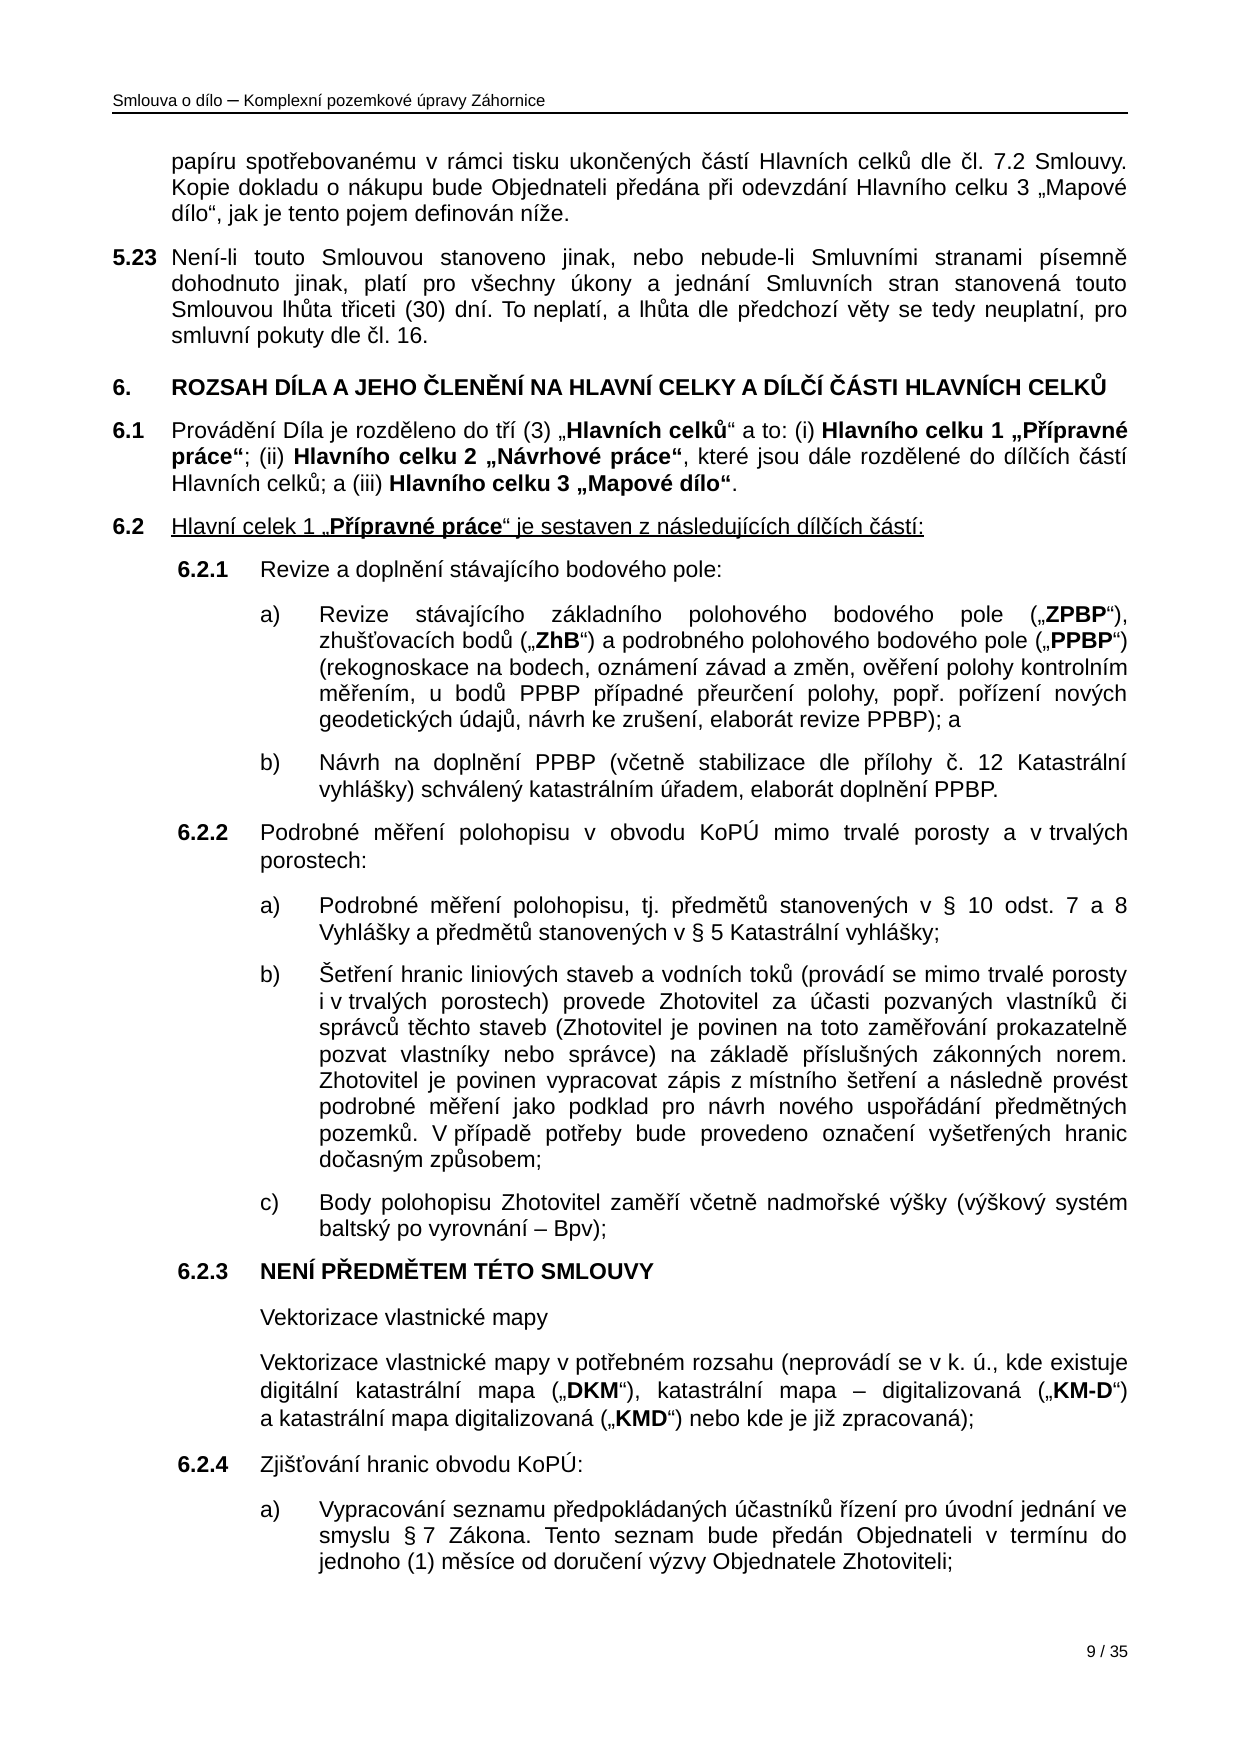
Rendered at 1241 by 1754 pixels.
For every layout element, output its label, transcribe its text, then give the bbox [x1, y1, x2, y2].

text Není-li touto Smlouvou stanoveno jinak, nebo nebude-li Smluvními stranami písemně dohodnuto jinak, platí pro všechny úkony a jednání Smluvních stran stanovená touto Smlouvou lhůta třiceti (30) dní. To neplatí, a lhůta dle předchozí věty se tedy neuplatní, pro smluvní pokuty dle čl. 16. [112, 243, 1128, 349]
text Podrobné měření polohopisu v obvodu KoPÚ mimo trvalé porosty a v trvalých porostech: [177, 818, 1128, 873]
list Návrh na doplnění PPBP (včetně stabilizace dle přílohy č. 12 Katastrální vyhlášky) schválený katastrálním úřadem, elaborát doplnění PPBP. [260, 749, 1128, 802]
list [171, 148, 1128, 227]
text Provádění Díla je rozděleno do tří (3) „Hlavních celků“ a to: (i) Hlavního celku 1 „Přípravné práce“; (ii) Hlavního celku 2 „Návrhové práce“, které jsou dále rozdělené do dílčích částí Hlavních celků; a (iii) Hlavního celku 3 „Mapové dílo“. [112, 417, 1128, 496]
text Hlavní celek 1 „Přípravné práce“ je sestaven z následujících dílčích částí: [112, 513, 1128, 539]
list Podrobné měření polohopisu, tj. předmětů stanovených v § 10 odst. 7 a 8 Vyhlášky a předmětů stanovených v § 5 Katastrální vyhlášky; [260, 892, 1128, 945]
text Zjišťování hranic obvodu KoPÚ: [177, 1451, 1128, 1477]
list Revize stávajícího základního polohového bodového pole („ZPBP“), zhušťovacích bodů („ZhB“) a podrobného polohového bodového pole („PPBP“) (rekognoskace na bodech, oznámení závad a změn, ověření polohy kontrolním měřením, u bodů PPBP případné přeurčení polohy, popř. pořízení nových geodetických údajů, návrh ke zrušení, elaborát revize PPBP); a [260, 601, 1128, 732]
text NENÍ PŘEDMĚTEM TÉTO SMLOUVY [177, 1258, 1128, 1285]
list Vektorizace vlastnické mapy v potřebném rozsahu (neprovádí se v k. ú., kde existuje digitální katastrální mapa („DKM“), katastrální mapa – digitalizovaná („KM-D“) a katastrální mapa digitalizovaná („KMD“) nebo kde je již zpracovaná); [260, 1348, 1128, 1432]
text Rozsah díla a jeho členění na hlavní celky a dílčí části Hlavních celků [112, 374, 1128, 400]
list Body polohopisu Zhotovitel zaměří včetně nadmořské výšky (výškový systém baltský po vyrovnání – Bpv); [260, 1189, 1128, 1242]
list Vektorizace vlastnické mapy [260, 1303, 1128, 1330]
list Šetření hranic liniových staveb a vodních toků (provádí se mimo trvalé porosty i v trvalých porostech) provede Zhotovitel za účasti pozvaných vlastníků či správců těchto staveb (Zhotovitel je povinen na toto zaměřování prokazatelně pozvat vlastníky nebo správce) na základě příslušných zákonných norem. Zhotovitel je povinen vypracovat zápis z místního šetření a následně provést podrobné měření jako podklad pro návrh nového uspořádání předmětných pozemků. V případě potřeby bude provedeno označení vyšetřených hranic dočasným způsobem; [260, 961, 1128, 1172]
text Revize a doplnění stávajícího bodového pole: [177, 556, 1128, 582]
list Vypracování seznamu předpokládaných účastníků řízení pro úvodní jednání ve smyslu § 7 Zákona. Tento seznam bude předán Objednateli v termínu do jednoho (1) měsíce od doručení výzvy Objednatele Zhotoviteli; [260, 1496, 1128, 1575]
